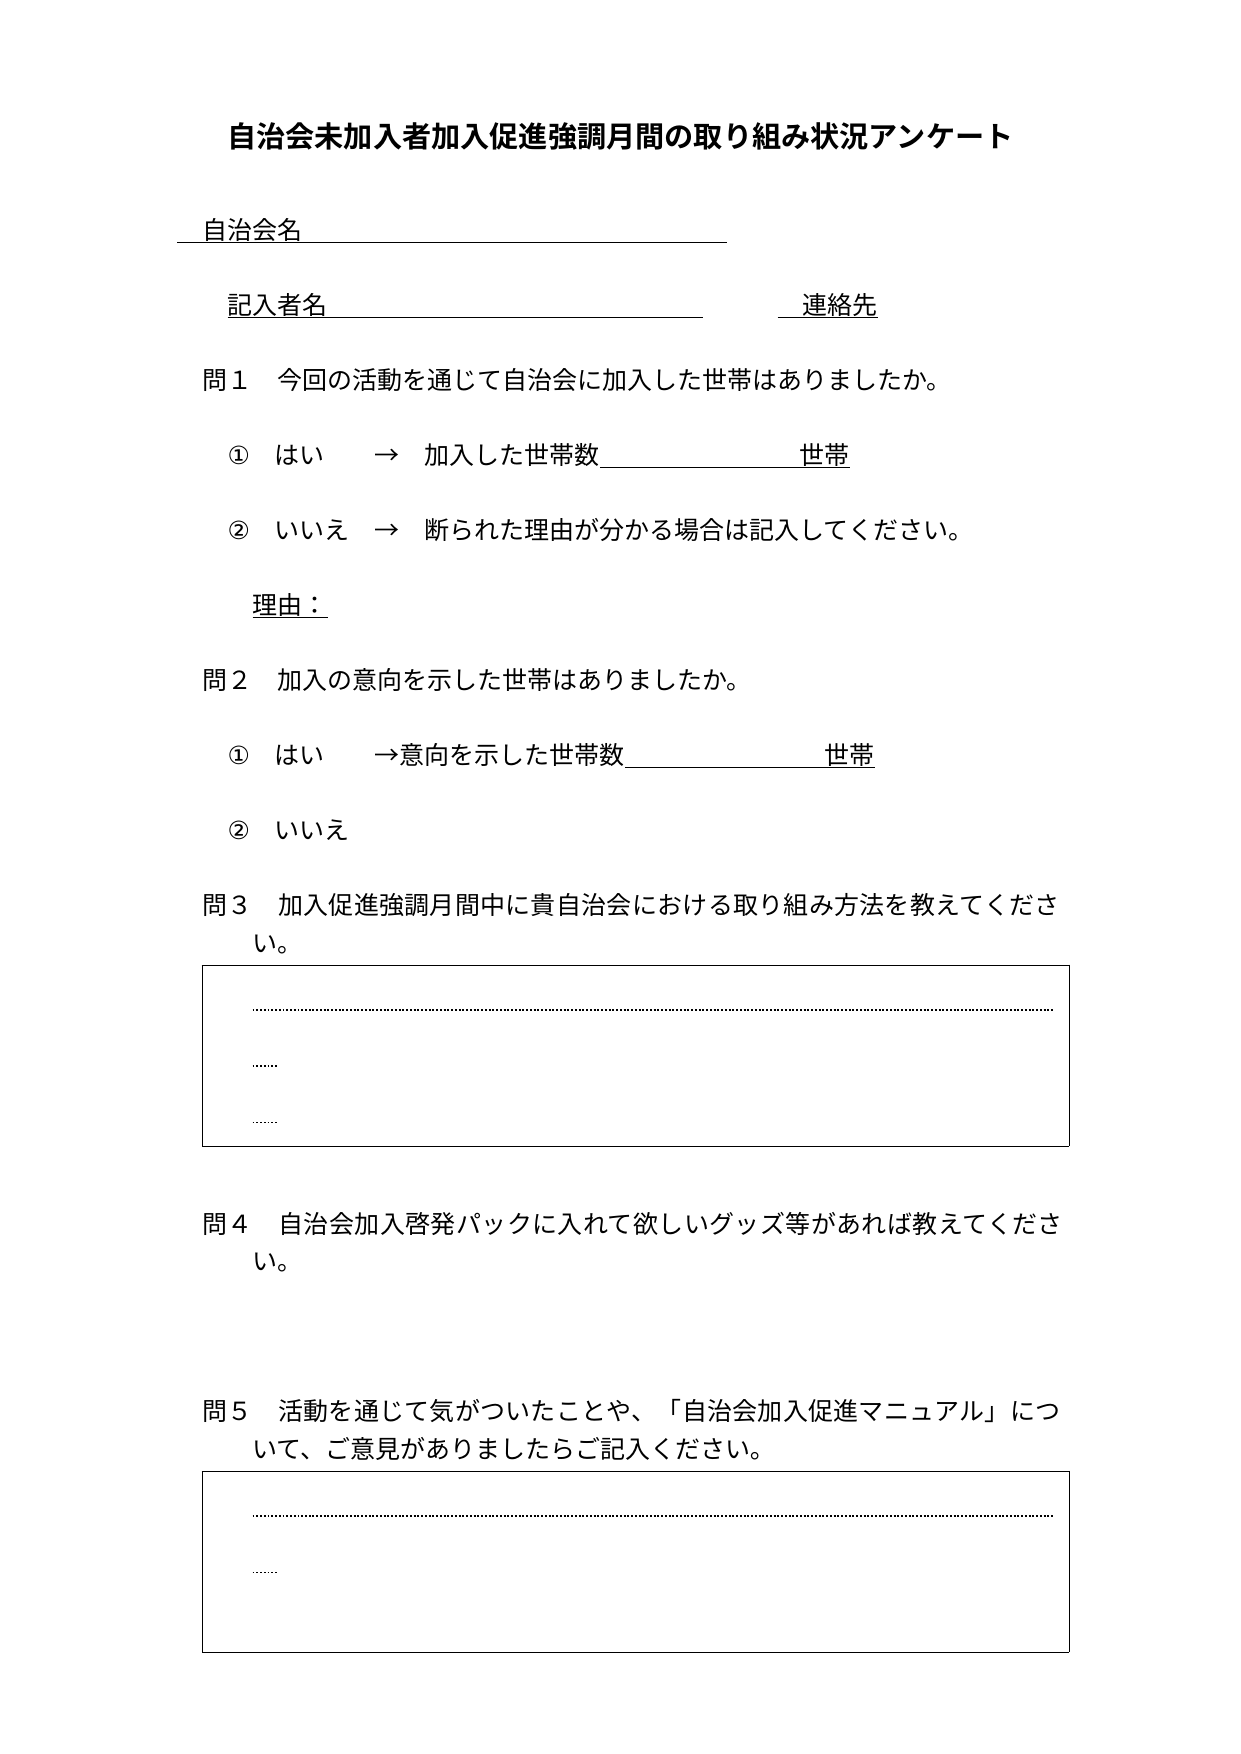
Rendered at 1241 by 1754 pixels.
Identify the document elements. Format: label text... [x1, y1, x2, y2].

text 自治会名 [177, 210, 1051, 247]
text 問４ 自治会加入啓発パックに入れて欲しいグッズ等があれば教えてください。 [202, 1204, 1063, 1279]
text ① はい → 加入した世帯数 世帯 [177, 435, 1063, 472]
text 問３ 加入促進強調月間中に貴自治会における取り組み方法を教えてください。 [202, 885, 1063, 960]
text ① はい →意向を示した世帯数 世帯 [177, 735, 1063, 772]
text 問５ 活動を通じて気がついたことや、「自治会加入促進マニュアル」について、ご意見がありましたらご記入ください｡ [202, 1391, 1063, 1466]
text 問２ 加入の意向を示した世帯はありましたか。 [177, 660, 1063, 697]
text 問１ 今回の活動を通じて自治会に加入した世帯はありましたか。 [177, 360, 1063, 397]
text 記入者名 連絡先 [177, 285, 1051, 322]
text ② いいえ → 断られた理由が分かる場合は記入してください。 [177, 510, 1063, 547]
text 自治会未加入者加入促進強調月間の取り組み状況アンケート [177, 97, 1063, 172]
text 理由： [177, 585, 1063, 622]
text ② いいえ [177, 810, 1063, 847]
